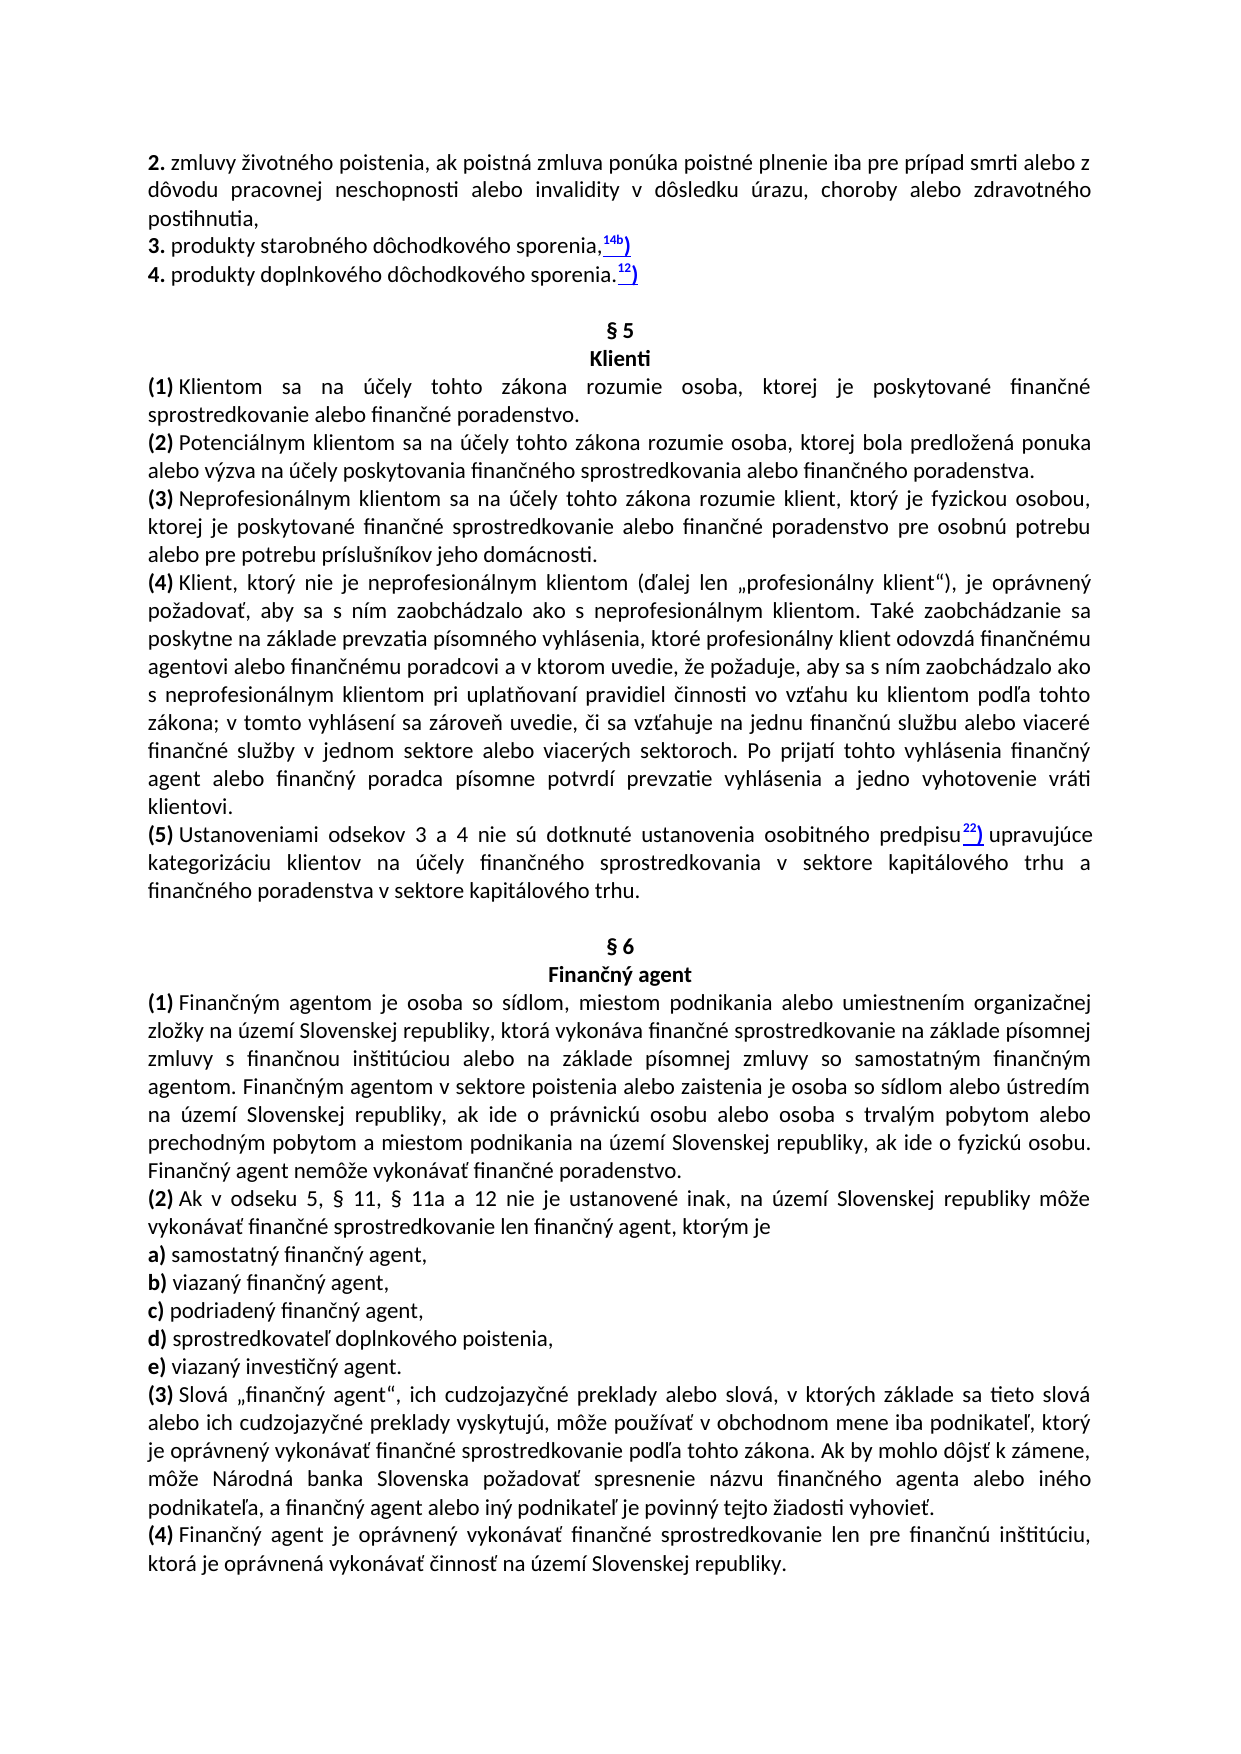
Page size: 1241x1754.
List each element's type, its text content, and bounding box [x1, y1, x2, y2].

text (2) Ak v odseku 5, § 11, § 11a a 12 nie je ustanovené inak, na území Slovenskej republiky môže vykonávať finančné sprostredkovanie len finančný agent, ktorým je [148, 1184, 1093, 1240]
text a) samostatný finančný agent, [148, 1240, 1093, 1268]
text (1) Klientom sa na účely tohto zákona rozumie osoba, ktorej je poskytované finančné sprostredkovanie alebo finančné poradenstvo. [148, 372, 1093, 428]
text (2) Potenciálnym klientom sa na účely tohto zákona rozumie osoba, ktorej bola predložená ponuka alebo výzva na účely poskytovania finančného sprostredkovania alebo finančného poradenstva. [148, 428, 1093, 484]
text Finančný agent [148, 960, 1093, 988]
text § 6 [148, 932, 1093, 960]
text (4) Finančný agent je oprávnený vykonávať finančné sprostredkovanie len pre finančnú inštitúciu, ktorá je oprávnená vykonávať činnosť na území Slovenskej republiky. [148, 1521, 1093, 1577]
text (5) Ustanoveniami odsekov 3 a 4 nie sú dotknuté ustanovenia osobitného predpisu22) upravujúce kategorizáciu klientov na účely finančného sprostredkovania v sektore kapitálového trhu a finančného poradenstva v sektore kapitálového trhu. [148, 820, 1093, 904]
text e) viazaný investičný agent. [148, 1352, 1093, 1381]
text (4) Klient, ktorý nie je neprofesionálnym klientom (ďalej len „profesionálny klient“), je oprávnený požadovať, aby sa s ním zaobchádzalo ako s neprofesionálnym klientom. Také zaobchádzanie sa poskytne na základe prevzatia písomného vyhlásenia, ktoré profesionálny klient odovzdá finančnému agentovi alebo finančnému poradcovi a v ktorom uvedie, že požaduje, aby sa s ním zaobchádzalo ako s neprofesionálnym klientom pri uplatňovaní pravidiel činnosti vo vzťahu ku klientom podľa tohto zákona; v tomto vyhlásení sa zároveň uvedie, či sa vzťahuje na jednu finančnú službu alebo viaceré finančné služby v jednom sektore alebo viacerých sektoroch. Po prijatí tohto vyhlásenia finančný agent alebo finančný poradca písomne potvrdí prevzatie vyhlásenia a jedno vyhotovenie vráti klientovi. [148, 568, 1093, 820]
text d) sprostredkovateľ doplnkového poistenia, [148, 1324, 1093, 1352]
text (1) Finančným agentom je osoba so sídlom, miestom podnikania alebo umiestnením organizačnej zložky na území Slovenskej republiky, ktorá vykonáva finančné sprostredkovanie na základe písomnej zmluvy s finančnou inštitúciou alebo na základe písomnej zmluvy so samostatným finančným agentom. Finančným agentom v sektore poistenia alebo zaistenia je osoba so sídlom alebo ústredím na území Slovenskej republiky, ak ide o právnickú osobu alebo osoba s trvalým pobytom alebo prechodným pobytom a miestom podnikania na území Slovenskej republiky, ak ide o fyzickú osobu. Finančný agent nemôže vykonávať finančné poradenstvo. [148, 988, 1093, 1184]
text 4. produkty doplnkového dôchodkového sporenia.12) [148, 260, 1093, 288]
text 3. produkty starobného dôchodkového sporenia,14b) [148, 232, 1093, 260]
text c) podriadený finančný agent, [148, 1296, 1093, 1324]
text Klienti [148, 344, 1093, 372]
text (3) Slová „finančný agent“, ich cudzojazyčné preklady alebo slová, v ktorých základe sa tieto slová alebo ich cudzojazyčné preklady vyskytujú, môže používať v obchodnom mene iba podnikateľ, ktorý je oprávnený vykonávať finančné sprostredkovanie podľa tohto zákona. Ak by mohlo dôjsť k zámene, môže Národná banka Slovenska požadovať spresnenie názvu finančného agenta alebo iného podnikateľa, a finančný agent alebo iný podnikateľ je povinný tejto žiadosti vyhovieť. [148, 1381, 1093, 1521]
text § 5 [148, 316, 1093, 344]
text 2. zmluvy životného poistenia, ak poistná zmluva ponúka poistné plnenie iba pre prípad smrti alebo z dôvodu pracovnej neschopnosti alebo invalidity v dôsledku úrazu, choroby alebo zdravotného postihnutia, [148, 148, 1093, 232]
text (3) Neprofesionálnym klientom sa na účely tohto zákona rozumie klient, ktorý je fyzickou osobou, ktorej je poskytované finančné sprostredkovanie alebo finančné poradenstvo pre osobnú potrebu alebo pre potrebu príslušníkov jeho domácnosti. [148, 484, 1093, 568]
text b) viazaný finančný agent, [148, 1268, 1093, 1296]
